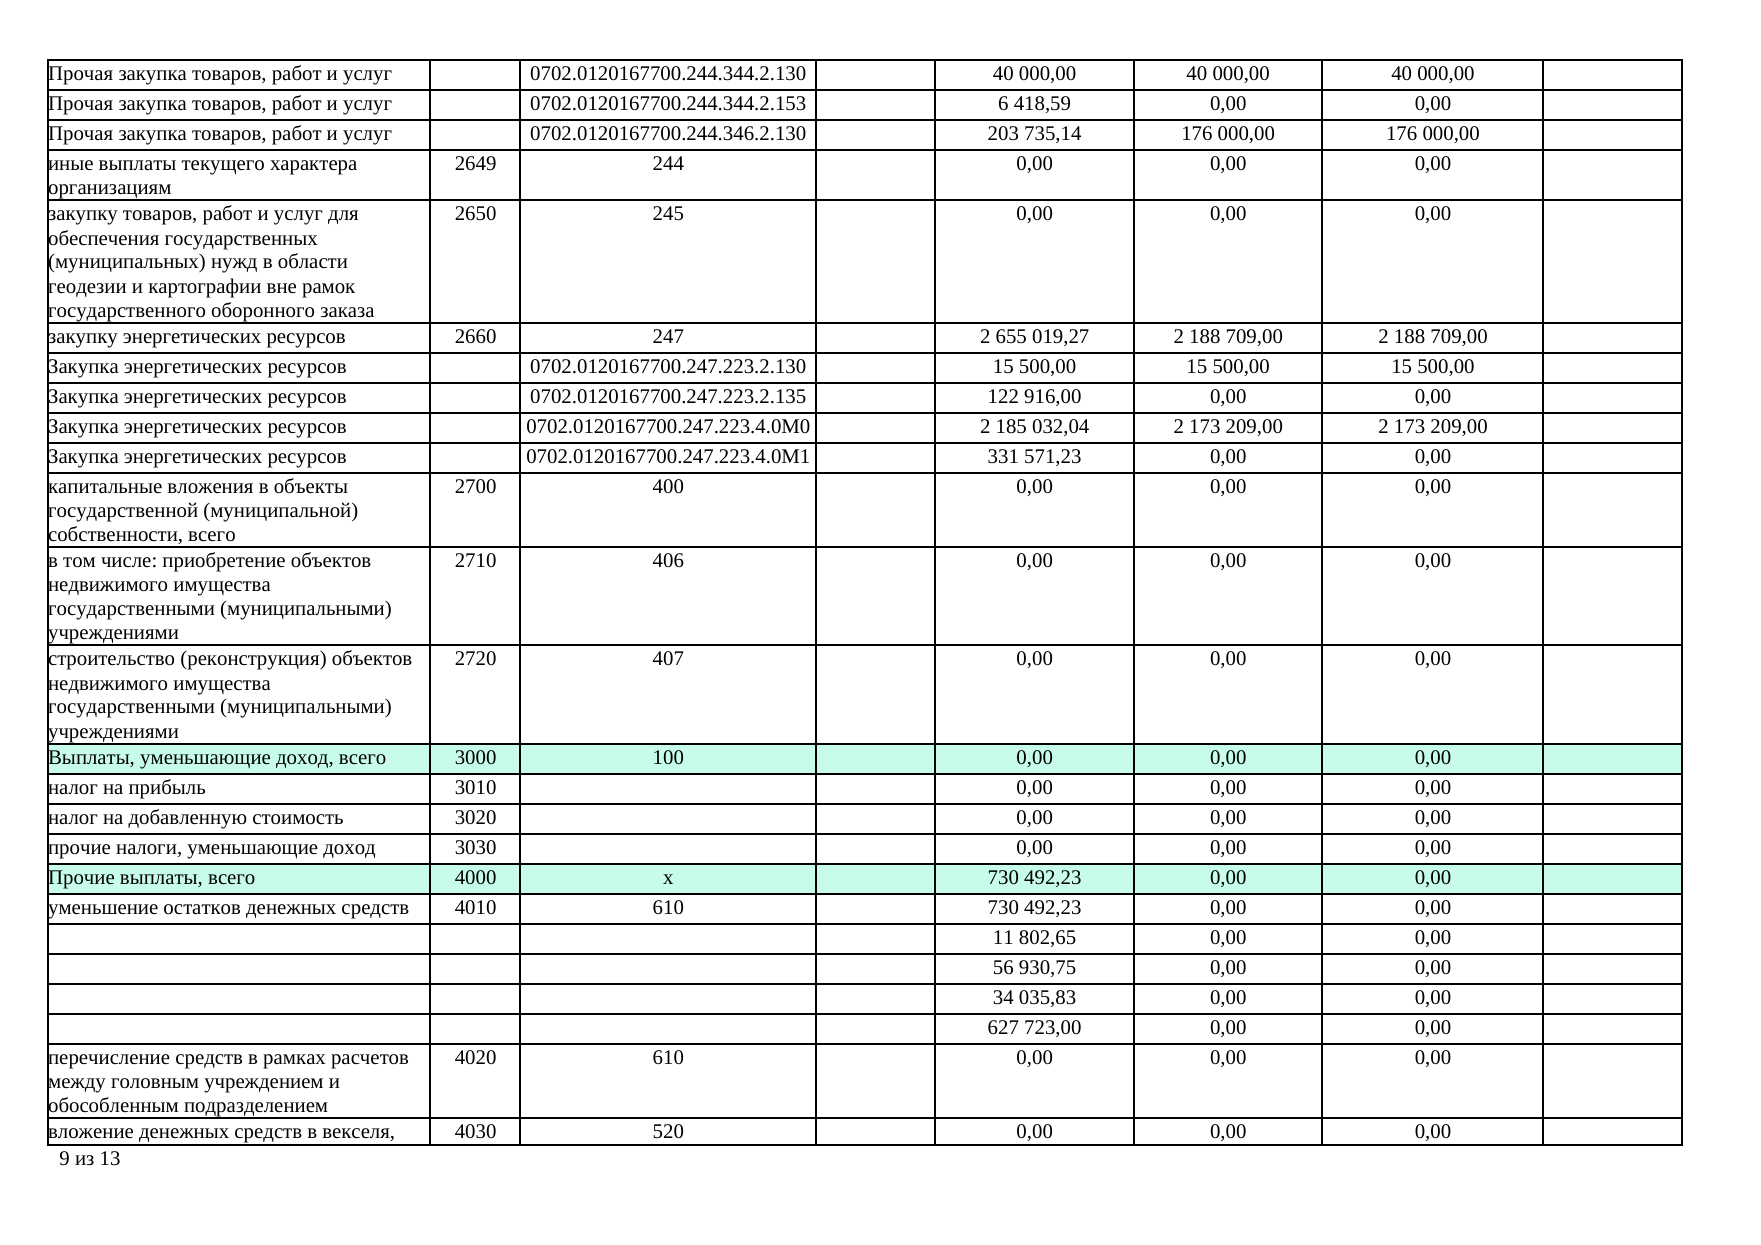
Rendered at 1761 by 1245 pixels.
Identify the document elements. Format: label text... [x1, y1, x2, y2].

table_cell [431, 414, 519, 442]
table_cell 2660 [431, 324, 519, 352]
table_cell 0,00 [1135, 91, 1321, 119]
table_cell [1544, 835, 1681, 863]
table_cell Закупка энергетических ресурсов [49, 414, 429, 442]
table_cell [521, 1015, 815, 1043]
table_cell [431, 121, 519, 149]
table_cell Закупка энергетических ресурсов [49, 354, 429, 382]
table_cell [49, 61, 429, 89]
table_cell 0,00 [936, 151, 1133, 199]
table_cell 0,00 [936, 1119, 1133, 1144]
table_cell 610 [521, 1045, 815, 1117]
table_cell 2 188 709,00 [1135, 324, 1321, 352]
table_cell 0,00 [1323, 444, 1542, 472]
table_cell [817, 151, 934, 199]
table_cell 122 916,00 [936, 384, 1133, 412]
table_cell [817, 354, 934, 382]
table_cell 0,00 [1135, 925, 1321, 953]
table_cell 100 [521, 745, 815, 773]
table_cell [1544, 805, 1681, 833]
table_cell 0702.0120167700.247.223.2.130 [521, 354, 815, 382]
table_cell 3020 [431, 805, 519, 833]
table_cell [1544, 865, 1681, 893]
table_cell [49, 955, 429, 983]
table_cell [1544, 444, 1681, 472]
table_cell [817, 324, 934, 352]
table_cell 0,00 [1135, 985, 1321, 1013]
table_cell 0,00 [1135, 745, 1321, 773]
table_cell 2 185 032,04 [936, 414, 1133, 442]
table_cell [1544, 1045, 1681, 1117]
table_cell строительство (реконструкция) объектов недвижимого имущества государственными (муниципальными) учреждениями [49, 646, 429, 743]
table_cell 0,00 [1323, 474, 1542, 546]
table_cell 15 500,00 [936, 354, 1133, 382]
table_cell [817, 775, 934, 803]
table_cell 0,00 [1323, 895, 1542, 923]
table_cell 0,00 [1323, 925, 1542, 953]
table_cell 0,00 [1135, 775, 1321, 803]
table_cell 0,00 [936, 646, 1133, 743]
table_cell 15 500,00 [1323, 354, 1542, 382]
table_cell Выплаты, уменьшающие доход, всего [49, 745, 429, 773]
table_cell Закупка энергетических ресурсов [49, 384, 429, 412]
table_cell [817, 805, 934, 833]
table_cell 2 173 209,00 [1135, 414, 1321, 442]
table_cell 0,00 [1135, 646, 1321, 743]
table_cell [521, 805, 815, 833]
table_cell 2720 [431, 646, 519, 743]
table_cell [431, 444, 519, 472]
table_cell [431, 384, 519, 412]
table_cell 0,00 [1135, 151, 1321, 199]
table_cell 0,00 [1135, 201, 1321, 322]
table_cell [817, 646, 934, 743]
table_cell 730 492,23 [936, 895, 1133, 923]
table_cell 610 [521, 895, 815, 923]
table_cell [431, 91, 519, 119]
table_cell [817, 548, 934, 644]
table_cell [49, 1119, 429, 1144]
table_cell [817, 384, 934, 412]
table_cell [817, 61, 934, 89]
table_cell в том числе: приобретение объектов недвижимого имущества государственными (муниципальными) учреждениями [49, 548, 429, 644]
table_cell [1544, 955, 1681, 983]
table_cell 0,00 [1323, 1119, 1542, 1144]
table_cell 0702.0120167700.244.344.2.130 [521, 61, 815, 89]
table_cell 0,00 [1135, 805, 1321, 833]
table_cell [1544, 121, 1681, 149]
table_cell [817, 1045, 934, 1117]
table_cell [1544, 61, 1681, 89]
table_cell 0,00 [1135, 895, 1321, 923]
table_cell [817, 835, 934, 863]
table_cell [1544, 414, 1681, 442]
table_cell 0,00 [1323, 646, 1542, 743]
table_cell [817, 1119, 934, 1144]
table_cell 0,00 [1323, 1015, 1542, 1043]
table_cell 0,00 [936, 1045, 1133, 1117]
table_cell 0,00 [936, 775, 1133, 803]
table_cell [817, 985, 934, 1013]
table_cell 0,00 [1135, 474, 1321, 546]
table_cell 247 [521, 324, 815, 352]
table_cell 0,00 [1135, 1119, 1321, 1144]
table_cell [521, 955, 815, 983]
table_cell 0,00 [936, 745, 1133, 773]
table_cell 4000 [431, 865, 519, 893]
table_cell 2 188 709,00 [1323, 324, 1542, 352]
table_cell 0,00 [1323, 745, 1542, 773]
table_cell [1544, 775, 1681, 803]
table_cell [431, 1015, 519, 1043]
table_cell 407 [521, 646, 815, 743]
table_cell 0,00 [1135, 1015, 1321, 1043]
table_cell 0702.0120167700.247.223.4.0М1 [521, 444, 815, 472]
table_cell 2 655 019,27 [936, 324, 1133, 352]
table_cell 0702.0120167700.244.346.2.130 [521, 121, 815, 149]
table_cell х [521, 865, 815, 893]
table_cell [817, 474, 934, 546]
table_cell 2710 [431, 548, 519, 644]
table_cell закупку энергетических ресурсов [49, 324, 429, 352]
table_cell [1544, 745, 1681, 773]
table_cell 0,00 [1135, 384, 1321, 412]
table_cell 0,00 [1323, 775, 1542, 803]
table_cell 0,00 [1135, 548, 1321, 644]
table_cell 0,00 [1323, 151, 1542, 199]
table_cell 40 000,00 [1323, 61, 1542, 89]
table_cell [521, 835, 815, 863]
table_cell 0,00 [1323, 985, 1542, 1013]
table_cell 245 [521, 201, 815, 322]
table_cell 0,00 [936, 835, 1133, 863]
table_cell [817, 121, 934, 149]
table_cell 0,00 [1323, 384, 1542, 412]
table_cell 0,00 [936, 805, 1133, 833]
table_cell иные выплаты текущего характера организациям [49, 151, 429, 199]
table_cell [1544, 324, 1681, 352]
table_cell 34 035,83 [936, 985, 1133, 1013]
table_cell 2649 [431, 151, 519, 199]
table_cell 4010 [431, 895, 519, 923]
table_cell 0,00 [1323, 91, 1542, 119]
table_cell 0,00 [1323, 955, 1542, 983]
table_cell 4020 [431, 1045, 519, 1117]
table_cell 0,00 [936, 548, 1133, 644]
table_cell 2700 [431, 474, 519, 546]
table_cell 2650 [431, 201, 519, 322]
table_cell [431, 354, 519, 382]
table_cell 244 [521, 151, 815, 199]
table_cell 3010 [431, 775, 519, 803]
table_cell [1544, 91, 1681, 119]
table_cell [521, 775, 815, 803]
table_cell [521, 925, 815, 953]
table_cell [817, 955, 934, 983]
table_cell уменьшение остатков денежных средств [49, 895, 429, 923]
table_cell 0,00 [1323, 201, 1542, 322]
table_cell 0,00 [1135, 955, 1321, 983]
table_cell 520 [521, 1119, 815, 1144]
table_cell [1544, 474, 1681, 546]
table_cell 0,00 [936, 201, 1133, 322]
table_cell прочие налоги, уменьшающие доход [49, 835, 429, 863]
table_cell 0,00 [1135, 835, 1321, 863]
table_cell Закупка энергетических ресурсов [49, 444, 429, 472]
table_cell [1544, 548, 1681, 644]
table_cell 176 000,00 [1323, 121, 1542, 149]
table_cell 4030 [431, 1119, 519, 1144]
table_cell 11 802,65 [936, 925, 1133, 953]
table_cell 0702.0120167700.247.223.4.0М0 [521, 414, 815, 442]
table_cell [1544, 354, 1681, 382]
table_cell 0,00 [1323, 805, 1542, 833]
table_cell [431, 955, 519, 983]
table_cell 15 500,00 [1135, 354, 1321, 382]
table_cell 0,00 [1323, 1045, 1542, 1117]
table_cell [49, 91, 429, 119]
table_cell [817, 865, 934, 893]
table_cell капитальные вложения в объекты государственной (муниципальной) собственности, всего [49, 474, 429, 546]
table_cell 0,00 [1135, 1045, 1321, 1117]
table_cell [817, 745, 934, 773]
table_cell [431, 925, 519, 953]
table_cell 0702.0120167700.247.223.2.135 [521, 384, 815, 412]
table_cell налог на прибыль [49, 775, 429, 803]
table_cell [431, 61, 519, 89]
table_cell 56 930,75 [936, 955, 1133, 983]
table_cell 3030 [431, 835, 519, 863]
table_cell 331 571,23 [936, 444, 1133, 472]
table_cell перечисление средств в рамках расчетов между головным учреждением и обособленным подразделением [49, 1045, 429, 1117]
table_cell [1544, 1015, 1681, 1043]
table_cell 6 418,59 [936, 91, 1133, 119]
table_cell 400 [521, 474, 815, 546]
table_cell [817, 925, 934, 953]
table_cell Прочие выплаты, всего [49, 865, 429, 893]
table_cell [1544, 1119, 1681, 1144]
table_cell [1544, 646, 1681, 743]
table_cell [49, 925, 429, 953]
table_cell [49, 985, 429, 1013]
table_cell [431, 985, 519, 1013]
table_cell 2 173 209,00 [1323, 414, 1542, 442]
table_cell 627 723,00 [936, 1015, 1133, 1043]
table_cell 3000 [431, 745, 519, 773]
table_cell [817, 1015, 934, 1043]
table_cell закупку товаров, работ и услуг для обеспечения государственных (муниципальных) нужд в области геодезии и картографии вне рамок государственного оборонного заказа [49, 201, 429, 322]
table_cell Прочая закупка товаров, работ и услуг [49, 121, 429, 149]
table_cell 40 000,00 [936, 61, 1133, 89]
table_cell [1544, 201, 1681, 322]
table_cell 730 492,23 [936, 865, 1133, 893]
table_cell [49, 1015, 429, 1043]
table_cell 176 000,00 [1135, 121, 1321, 149]
table_cell [817, 414, 934, 442]
table_cell [521, 985, 815, 1013]
table_cell 40 000,00 [1135, 61, 1321, 89]
table_cell [1544, 384, 1681, 412]
table_cell [1544, 151, 1681, 199]
table_cell 0,00 [1135, 865, 1321, 893]
table_cell 0,00 [1323, 548, 1542, 644]
table_cell 203 735,14 [936, 121, 1133, 149]
table_cell 0,00 [1323, 835, 1542, 863]
table_cell 0702.0120167700.244.344.2.153 [521, 91, 815, 119]
table_cell [817, 91, 934, 119]
table_cell 0,00 [936, 474, 1133, 546]
table_cell [817, 444, 934, 472]
table_cell 0,00 [1323, 865, 1542, 893]
table_cell [1544, 985, 1681, 1013]
table_cell налог на добавленную стоимость [49, 805, 429, 833]
table_cell [817, 895, 934, 923]
table_cell [1544, 895, 1681, 923]
table_cell 406 [521, 548, 815, 644]
table_cell [817, 201, 934, 322]
table_cell 0,00 [1135, 444, 1321, 472]
table_cell [1544, 925, 1681, 953]
